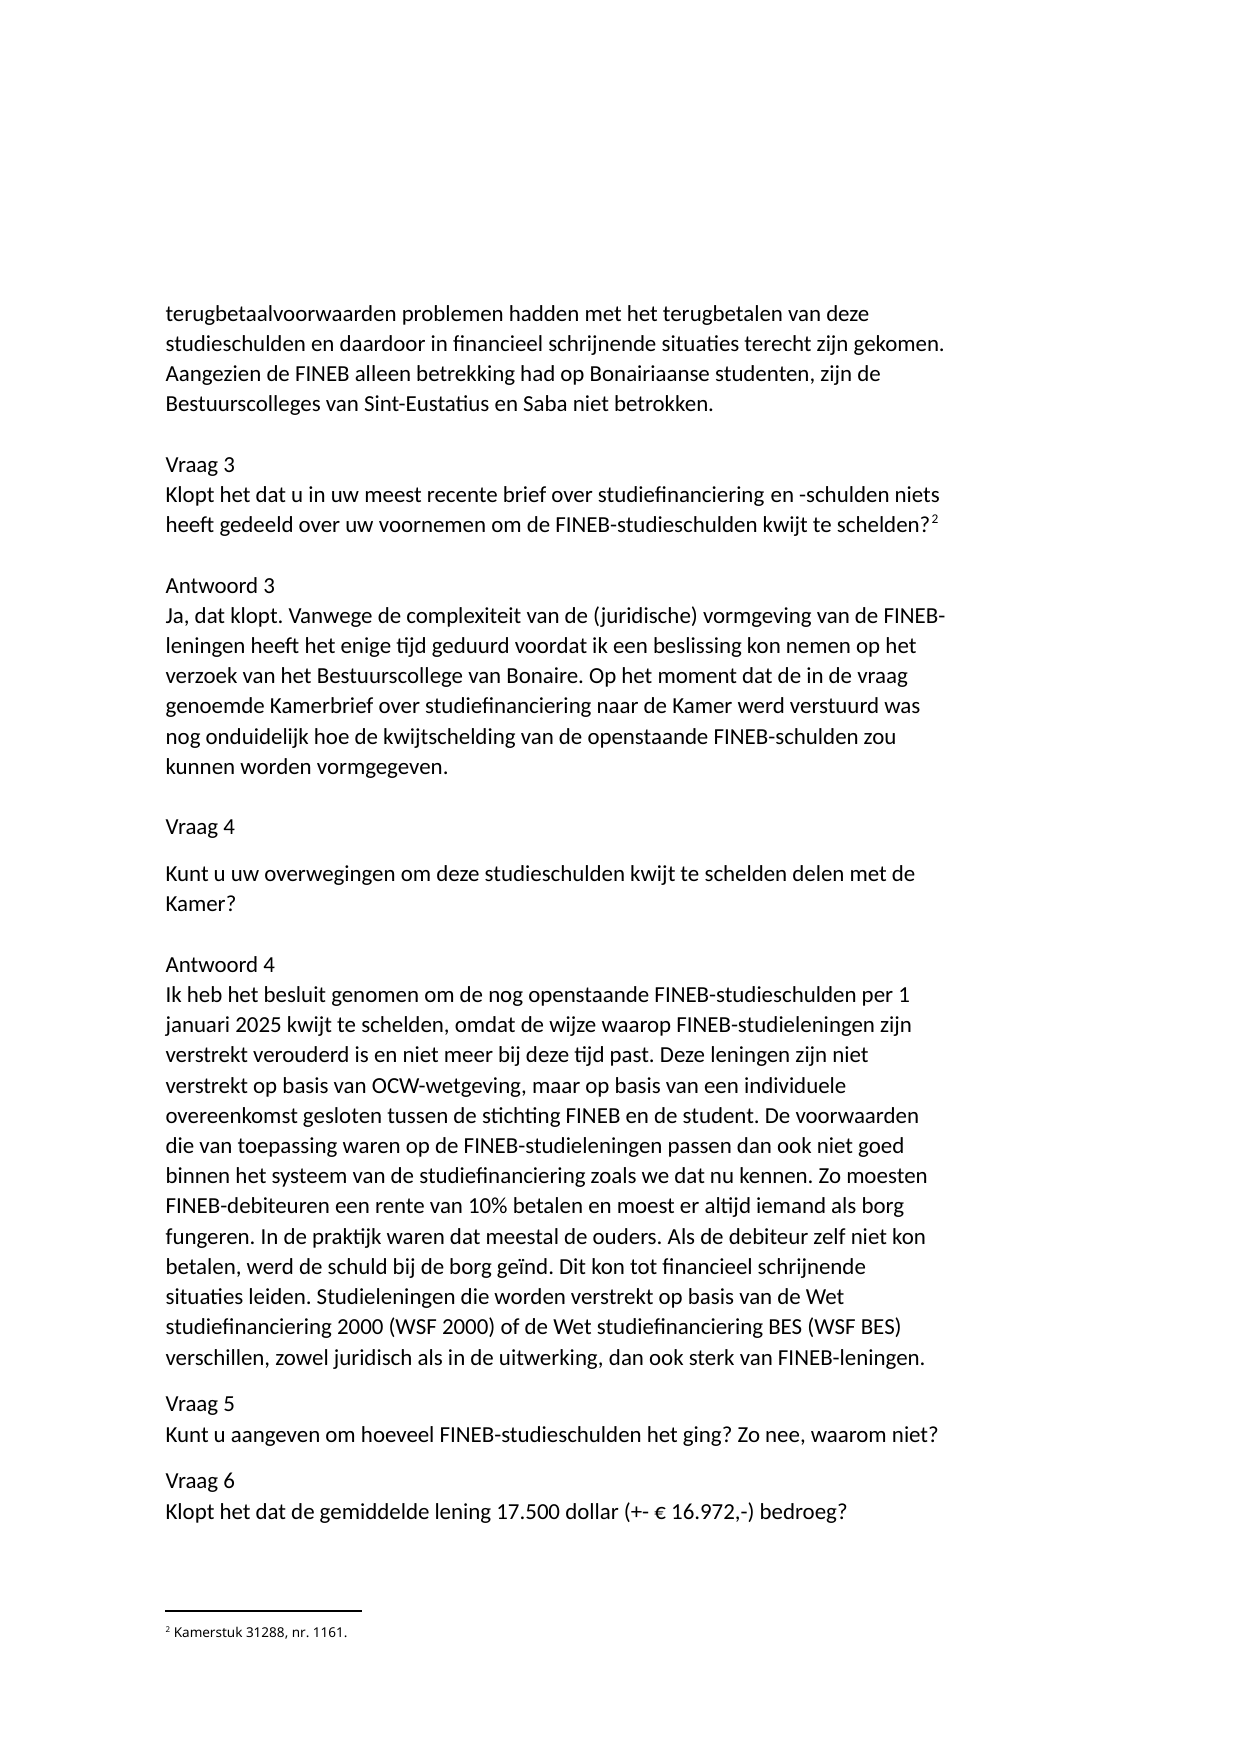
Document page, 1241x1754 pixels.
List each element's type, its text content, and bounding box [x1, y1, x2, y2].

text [165, 1467, 947, 1555]
text Kunt u uw overwegingen om deze studieschulden kwijt te schelden delen met de Kamer? Antwoord 4 Ik heb het besluit genomen om de nog openstaande FINEB-studieschulden per 1 januari 2025 kwijt te schelden, omdat de wijze waarop FINEB-studieleningen zijn verstrekt verouderd is en niet meer bij deze tijd past. Deze leningen zijn niet verstrekt op basis van OCW-wetgeving, maar op basis van een individuele overeenkomst gesloten tussen de stichting FINEB en de student. De voorwaarden die van toepassing waren op de FINEB-studieleningen passen dan ook niet goed binnen het systeem van de studiefinanciering zoals we dat nu kennen. Zo moesten FINEB-debiteuren een rente van 10% betalen en moest er altijd iemand als borg fungeren. In de praktijk waren dat meestal de ouders. Als de debiteur zelf niet kon betalen, werd de schuld bij de borg geïnd. Dit kon tot financieel schrijnende situaties leiden. Studieleningen die worden verstrekt op basis van de Wet studiefinanciering 2000 (WSF 2000) of de Wet studiefinanciering BES (WSF BES) verschillen, zowel juridisch als in de uitwerking, dan ook sterk van FINEB-leningen. [165, 859, 947, 1371]
text Vraag 5 Kunt u aangeven om hoeveel FINEB-studieschulden het ging? Zo nee, waarom niet? [165, 1389, 947, 1448]
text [165, 299, 947, 841]
